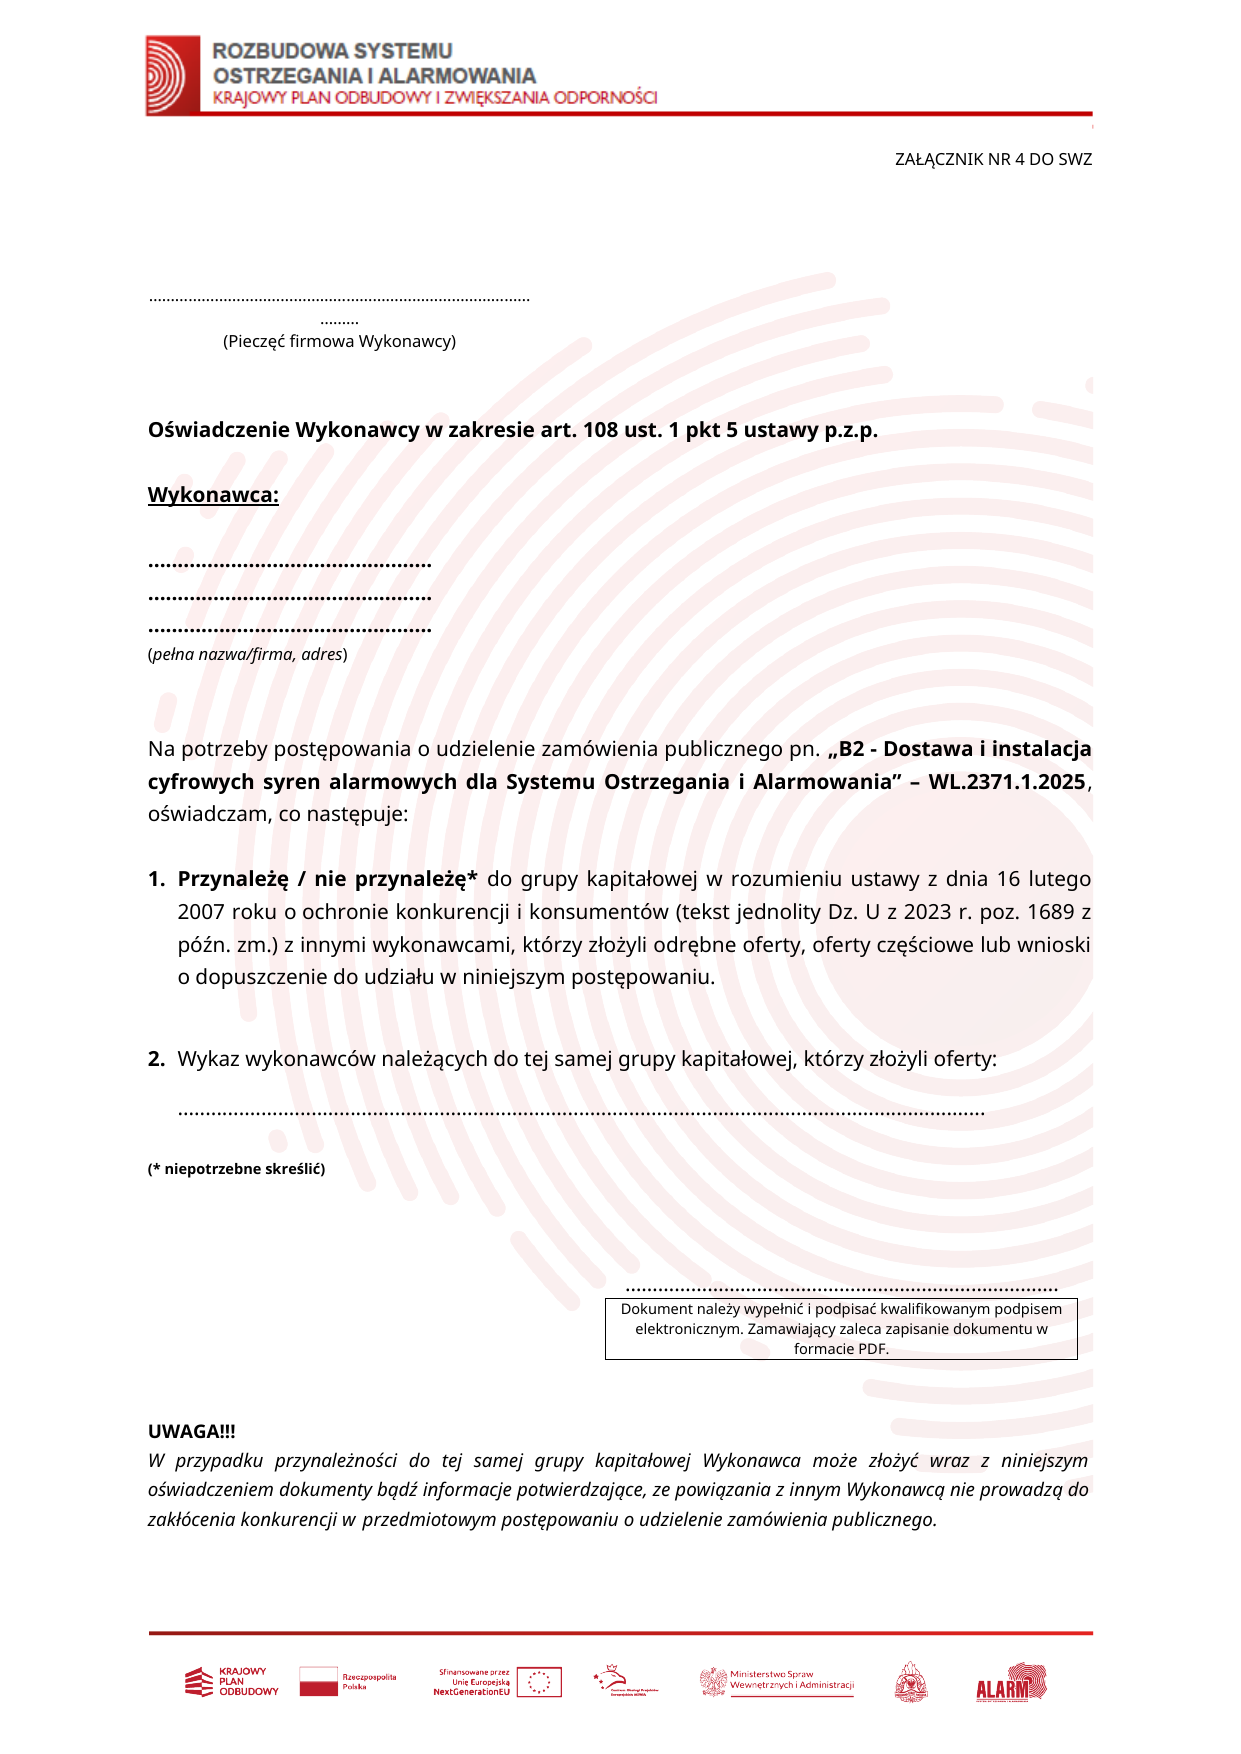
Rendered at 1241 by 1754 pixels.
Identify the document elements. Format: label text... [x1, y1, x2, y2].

text ……………………………………………………………………. [591, 1269, 1093, 1298]
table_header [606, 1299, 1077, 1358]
list Przynależę / nie przynależę* do grupy kapitałowej w rozumieniu ustawy z dnia 16 lutego 2007 roku o ochronie konkurencji i konsumentów (tekst jednolity Dz. U z 2023 r. poz. 1689 z późn. zm.) z innymi wykonawcami, którzy złożyli odrębne oferty, oferty częściowe lub wnioski o dopuszczenie do udziału w niniejszym postępowaniu. [148, 864, 1093, 991]
text …………………………………………………………………………………… [148, 284, 531, 329]
text (pełna nazwa/firma, adres) [148, 643, 428, 666]
text W przypadku przynależności do tej samej grupy kapitałowej Wykonawca może złożyć wraz z niniejszym oświadczeniem dokumenty bądź informacje potwierdzające, ze powiązania z innym Wykonawcą nie prowadzą do zakłócenia konkurencji w przedmiotowym postępowaniu o udzielenie zamówienia publicznego. [148, 1447, 1093, 1531]
text ................................................ [148, 610, 1093, 639]
text Wykonawca: [148, 480, 1093, 508]
text (Pieczęć firmowa Wykonawcy) [148, 329, 532, 352]
picture [0, 0, 1241, 1754]
text ................................................ [148, 545, 1093, 573]
list Wykaz wykonawców należących do tej samej grupy kapitałowej, którzy złożyli oferty: [148, 1044, 1093, 1073]
text ................................................................................................................................................. [177, 1093, 1093, 1122]
text ZAŁĄCZNIK NR 4 DO SWZ [148, 148, 1093, 170]
text Oświadczenie Wykonawcy w zakresie art. 108 ust. 1 pkt 5 ustawy p.z.p. [148, 415, 1093, 443]
text ................................................ [148, 578, 1093, 606]
text (* niepotrzebne skreślić) [148, 1159, 1093, 1179]
text UWAGA!!! [148, 1418, 1093, 1444]
text Na potrzeby postępowania o udzielenie zamówienia publicznego pn. „B2 - Dostawa i instalacja cyfrowych syren alarmowych dla Systemu Ostrzegania i Alarmowania” – WL.2371.1.2025, oświadczam, co następuje: [148, 734, 1093, 828]
